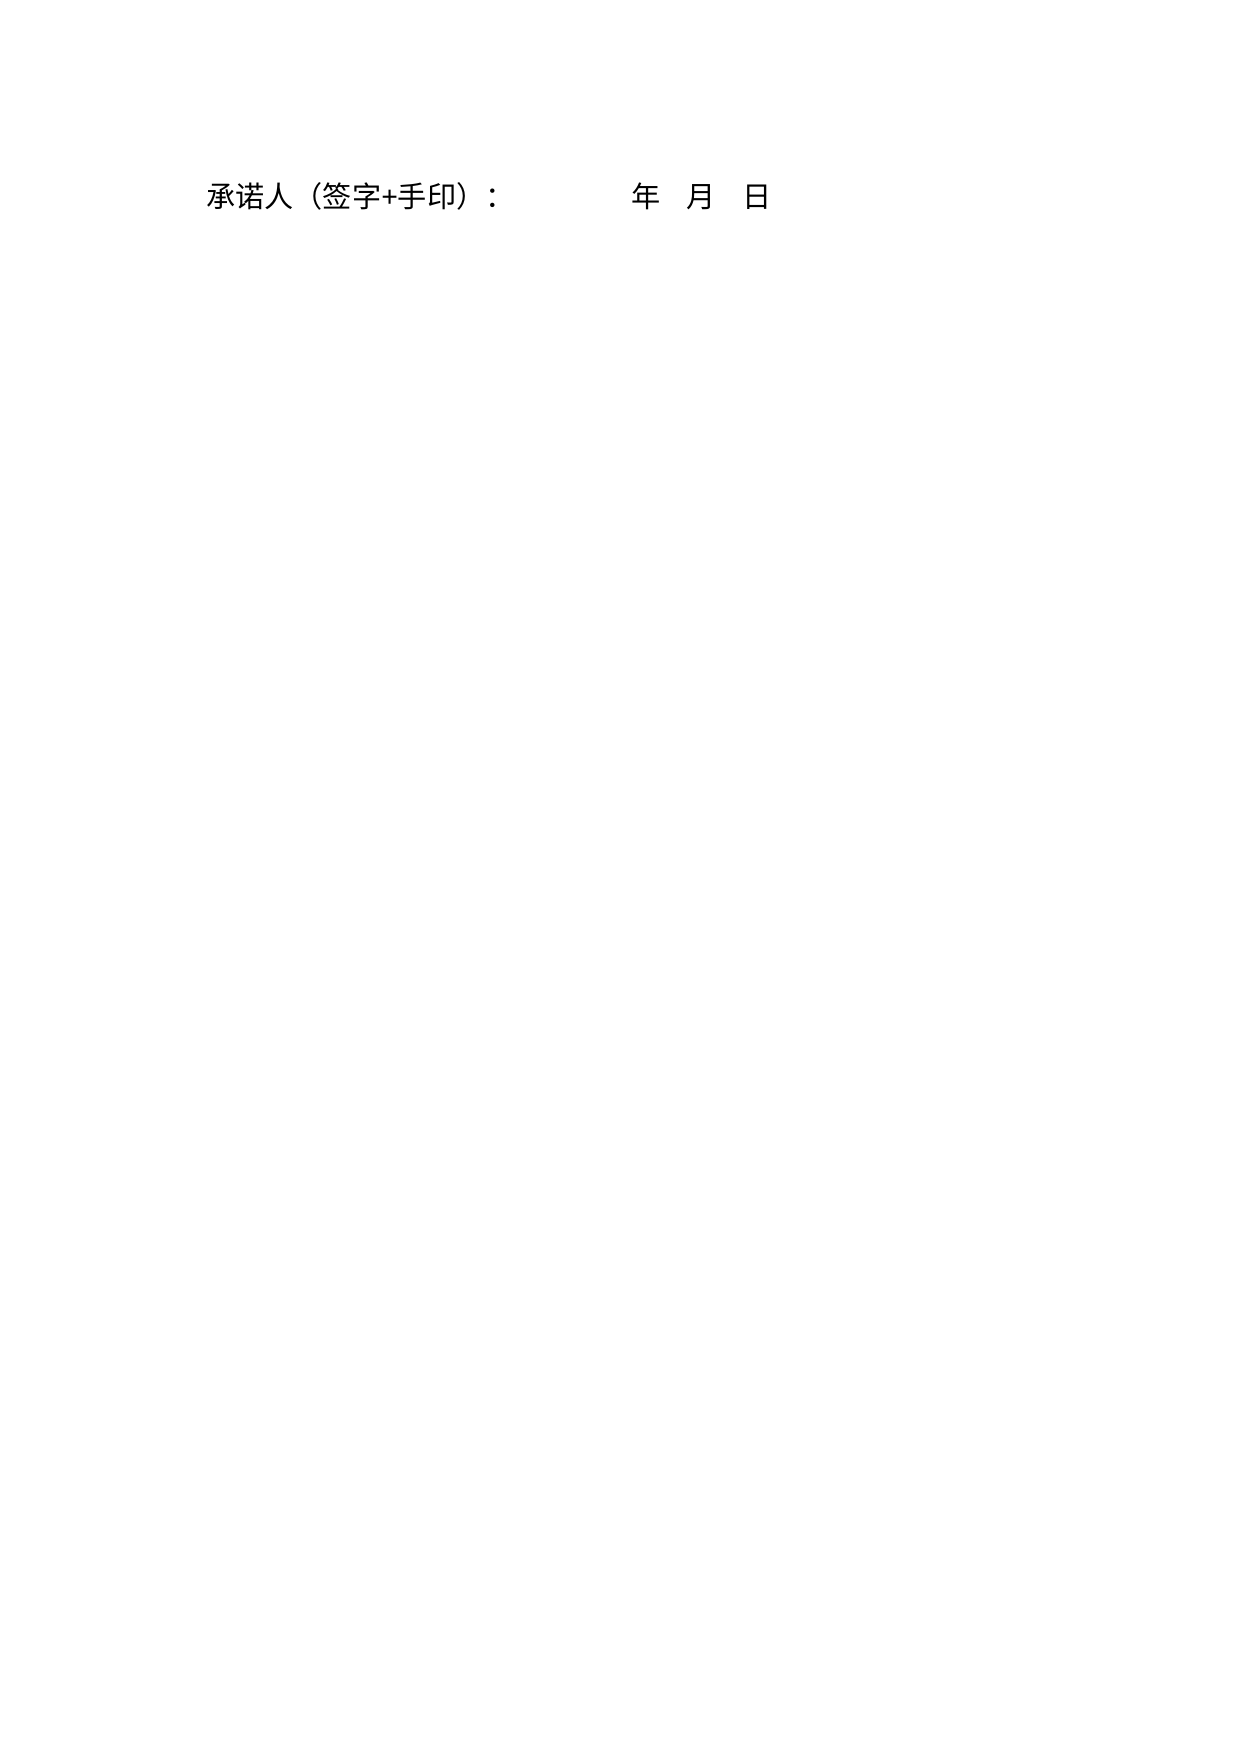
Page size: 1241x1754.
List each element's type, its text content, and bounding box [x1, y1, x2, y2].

text 承诺人（签字+手印）： 年 月 日 [148, 162, 1093, 227]
